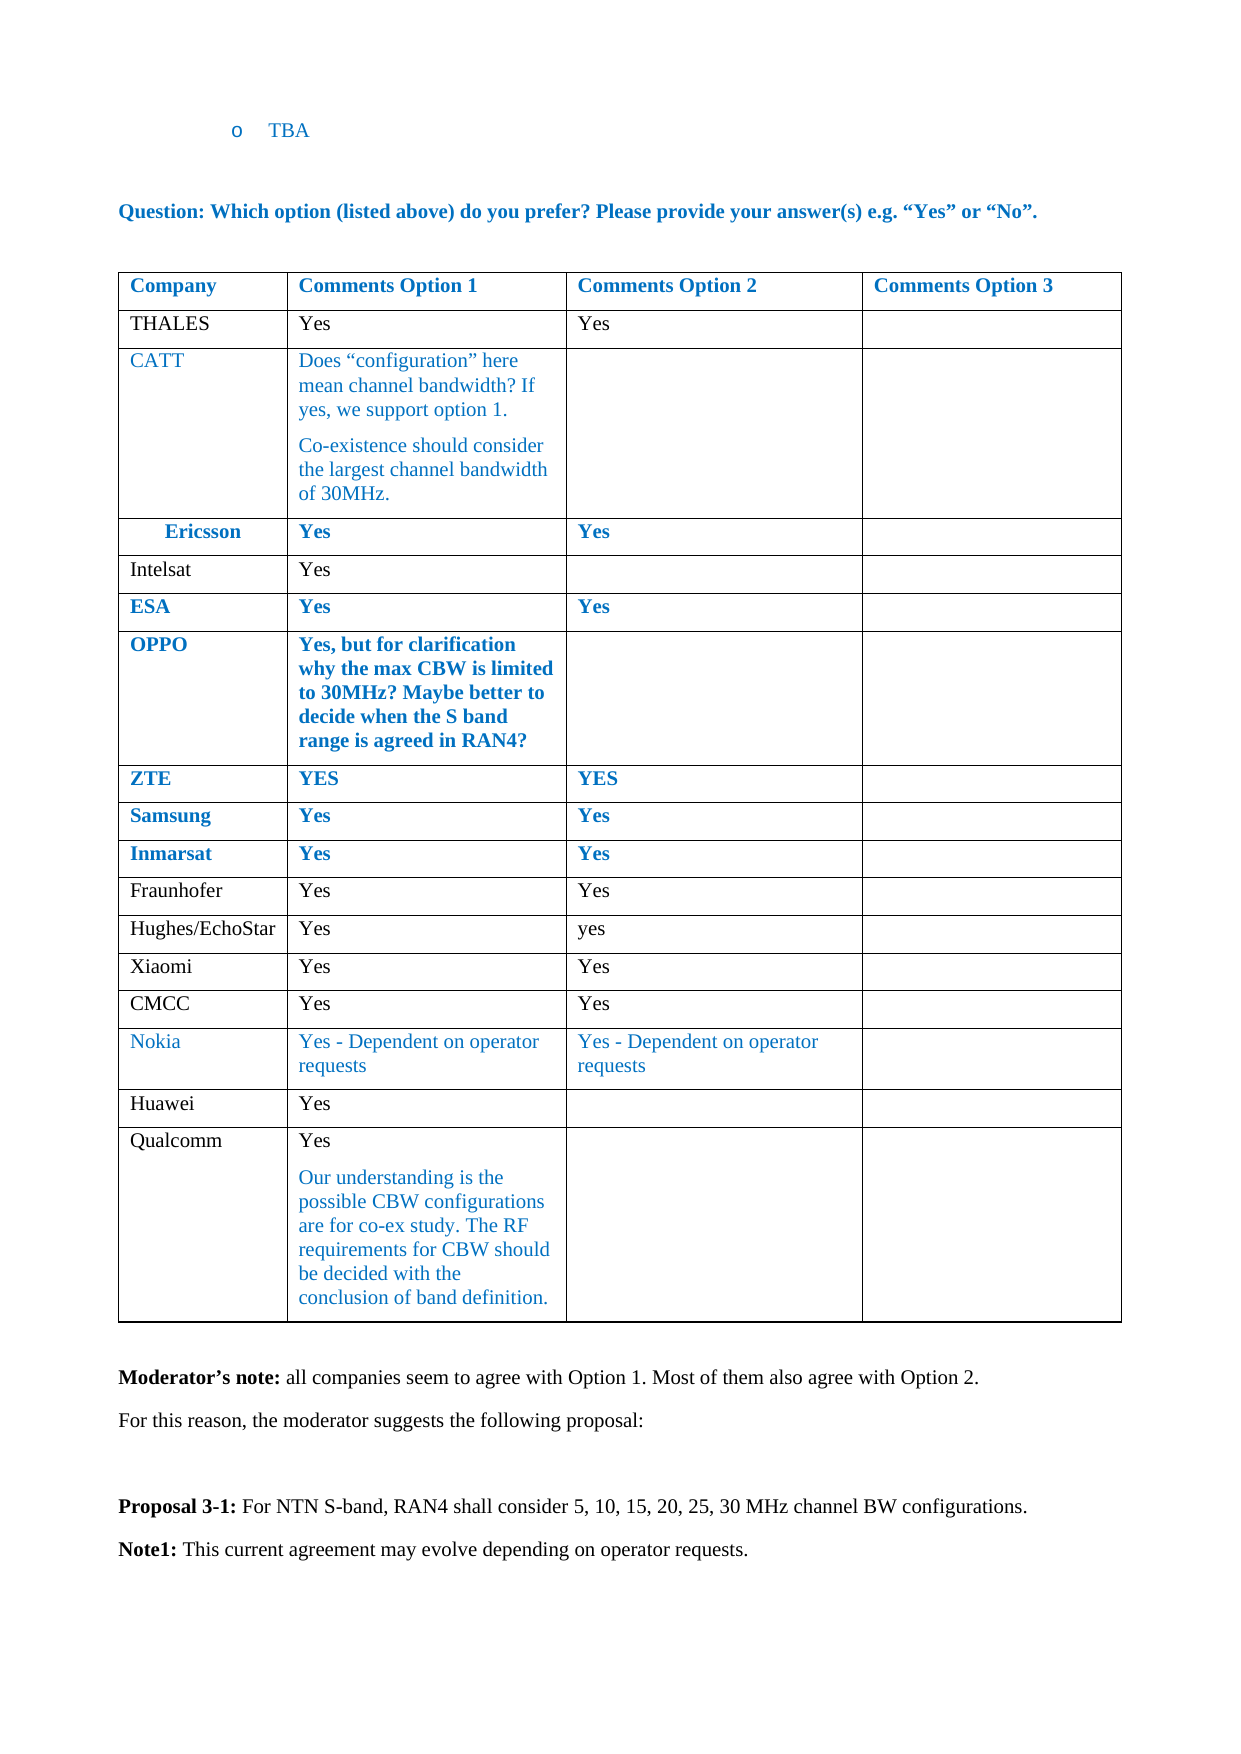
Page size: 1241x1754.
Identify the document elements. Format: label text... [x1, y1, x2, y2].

table_cell Qualcomm [119, 1128, 287, 1321]
table_cell Yes [288, 556, 566, 593]
table_cell Yes [567, 878, 862, 915]
table_cell Yes - Dependent on operator requests [567, 1029, 862, 1089]
table_cell Yes - Dependent on operator requests [288, 1029, 566, 1089]
table_cell Yes [288, 594, 566, 631]
table_cell [863, 519, 1121, 555]
table_cell Yes [288, 803, 566, 840]
table_cell ESA [119, 594, 287, 631]
table_cell Yes [567, 991, 862, 1028]
table_cell Yes [288, 954, 566, 990]
table_cell YES [288, 766, 566, 802]
table_cell Yes [288, 311, 566, 347]
table_cell Inmarsat [119, 841, 287, 877]
table_cell Yes [288, 841, 566, 877]
table_cell [863, 991, 1121, 1028]
table_cell Yes, but for clarification why the max CBW is limited to 30MHz? Maybe better to decide when the S band range is agreed in RAN4? [288, 632, 566, 764]
table_cell Hughes/EchoStar [119, 916, 287, 952]
table_cell [863, 311, 1121, 347]
table_cell Fraunhofer [119, 878, 287, 915]
table_cell THALES [119, 311, 287, 347]
table_cell ZTE [119, 766, 287, 802]
table_cell Yes [288, 916, 566, 952]
text For this reason, the moderator suggests the following proposal: [118, 1408, 1122, 1432]
table_cell OPPO [119, 632, 287, 764]
table_cell Yes [288, 878, 566, 915]
table_cell [863, 766, 1121, 802]
table_cell Nokia [119, 1029, 287, 1089]
table_cell [863, 1090, 1121, 1127]
table_cell Huawei [119, 1090, 287, 1127]
table_cell [567, 1090, 862, 1127]
table_cell [863, 954, 1121, 990]
table_header Comments Option 1 [288, 273, 566, 310]
text Moderator’s note: all companies seem to agree with Option 1. Most of them also agree with Option 2. [118, 1365, 1122, 1389]
table_header Company [119, 273, 287, 310]
table_cell [863, 594, 1121, 631]
table_cell CMCC [119, 991, 287, 1028]
table_cell [863, 556, 1121, 593]
table_cell Yes [288, 1090, 566, 1127]
table_cell [863, 841, 1121, 877]
table_cell YES [567, 766, 862, 802]
table_cell [863, 916, 1121, 952]
list TBA [231, 118, 1122, 144]
table_cell Yes [288, 991, 566, 1028]
table_cell Ericsson [119, 519, 287, 555]
table_cell CATT [119, 349, 287, 518]
text Proposal 3-1: For NTN S-band, RAN4 shall consider 5, 10, 15, 20, 25, 30 MHz channel BW configurations. [118, 1494, 1122, 1518]
table_cell Does “configuration” here mean channel bandwidth? If yes, we support option 1. Co-existence should consider the largest channel bandwidth of 30MHz. [288, 349, 566, 518]
table_cell Yes [567, 311, 862, 347]
table_cell [863, 1128, 1121, 1321]
table_cell Yes [567, 954, 862, 990]
table_cell [567, 632, 862, 764]
table_cell Yes [567, 803, 862, 840]
table_cell Yes Our understanding is the possible CBW configurations are for co-ex study. The RF requirements for CBW should be decided with the conclusion of band definition. [288, 1128, 566, 1321]
table_cell [863, 1029, 1121, 1089]
table_cell Yes [567, 594, 862, 631]
table_header Comments Option 2 [567, 273, 862, 310]
table_cell [863, 632, 1121, 764]
text Note1: This current agreement may evolve depending on operator requests. [118, 1537, 1122, 1561]
table_cell yes [567, 916, 862, 952]
table_cell [863, 349, 1121, 518]
table_cell [567, 556, 862, 593]
table_header Comments Option 3 [863, 273, 1121, 310]
table_cell Yes [567, 519, 862, 555]
table_cell Samsung [119, 803, 287, 840]
table_cell Intelsat [119, 556, 287, 593]
text Question: Which option (listed above) do you prefer? Please provide your answer(s) e.g. “Yes” or “No”. [118, 199, 1122, 223]
table_cell Yes [567, 841, 862, 877]
table_cell [567, 1128, 862, 1321]
table_cell Xiaomi [119, 954, 287, 990]
table_cell Yes [288, 519, 566, 555]
table_cell [567, 349, 862, 518]
table_cell [863, 803, 1121, 840]
table_cell [863, 878, 1121, 915]
